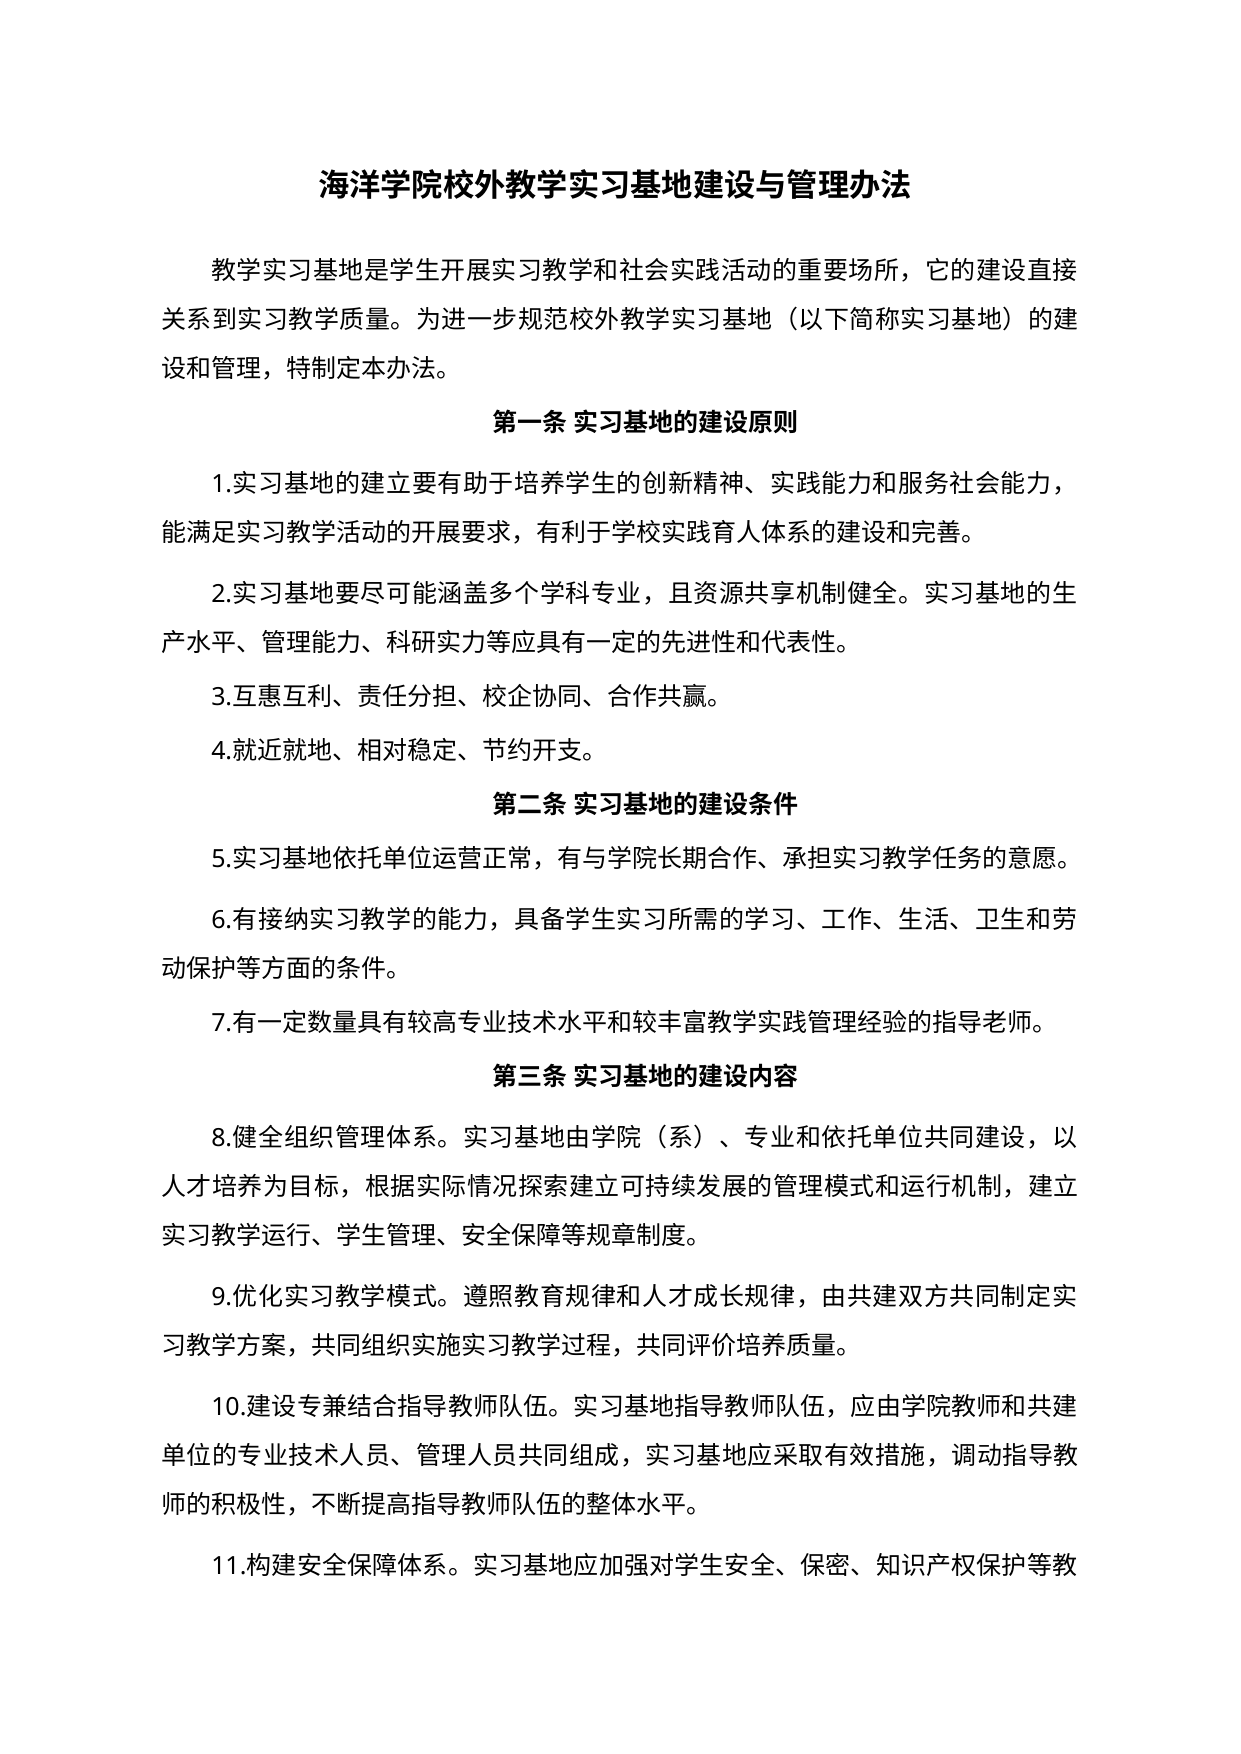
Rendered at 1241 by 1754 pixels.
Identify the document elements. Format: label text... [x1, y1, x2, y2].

text 海洋学院校外教学实习基地建设与管理办法 [150, 160, 1079, 205]
text 8.健全组织管理体系。实习基地由学院（系）、专业和依托单位共同建设，以人才培养为目标，根据实际情况探索建立可持续发展的管理模式和运行机制，建立实习教学运行、学生管理、安全保障等规章制度。 [161, 1117, 1079, 1251]
text 1.实习基地的建立要有助于培养学生的创新精神、实践能力和服务社会能力，能满足实习教学活动的开展要求，有利于学校实践育人体系的建设和完善。 [161, 464, 1079, 549]
text 教学实习基地是学生开展实习教学和社会实践活动的重要场所，它的建设直接关系到实习教学质量。为进一步规范校外教学实习基地（以下简称实习基地）的建设和管理，特制定本办法。 [161, 251, 1079, 385]
text 第三条 实习基地的建设内容 [161, 1056, 1079, 1092]
text 7.有一定数量具有较高专业技术水平和较丰富教学实践管理经验的指导老师。 [161, 1002, 1079, 1038]
text 第一条 实习基地的建设原则 [161, 402, 1079, 439]
text 9.优化实习教学模式。遵照教育规律和人才成长规律，由共建双方共同制定实习教学方案，共同组织实施实习教学过程，共同评价培养质量。 [161, 1277, 1079, 1362]
text 5.实习基地依托单位运营正常，有与学院长期合作、承担实习教学任务的意愿。 [161, 838, 1079, 874]
text 6.有接纳实习教学的能力，具备学生实习所需的学习、工作、生活、卫生和劳动保护等方面的条件。 [161, 899, 1079, 985]
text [161, 1546, 1079, 1582]
text 4.就近就地、相对稳定、节约开支。 [161, 731, 1079, 767]
text 10.建设专兼结合指导教师队伍。实习基地指导教师队伍，应由学院教师和共建单位的专业技术人员、管理人员共同组成，实习基地应采取有效措施，调动指导教师的积极性，不断提高指导教师队伍的整体水平。 [161, 1387, 1079, 1521]
text 2.实习基地要尽可能涵盖多个学科专业，且资源共享机制健全。实习基地的生产水平、管理能力、科研实力等应具有一定的先进性和代表性。 [161, 574, 1079, 659]
text 第二条 实习基地的建设条件 [161, 784, 1079, 821]
text 3.互惠互利、责任分担、校企协同、合作共赢。 [161, 677, 1079, 713]
